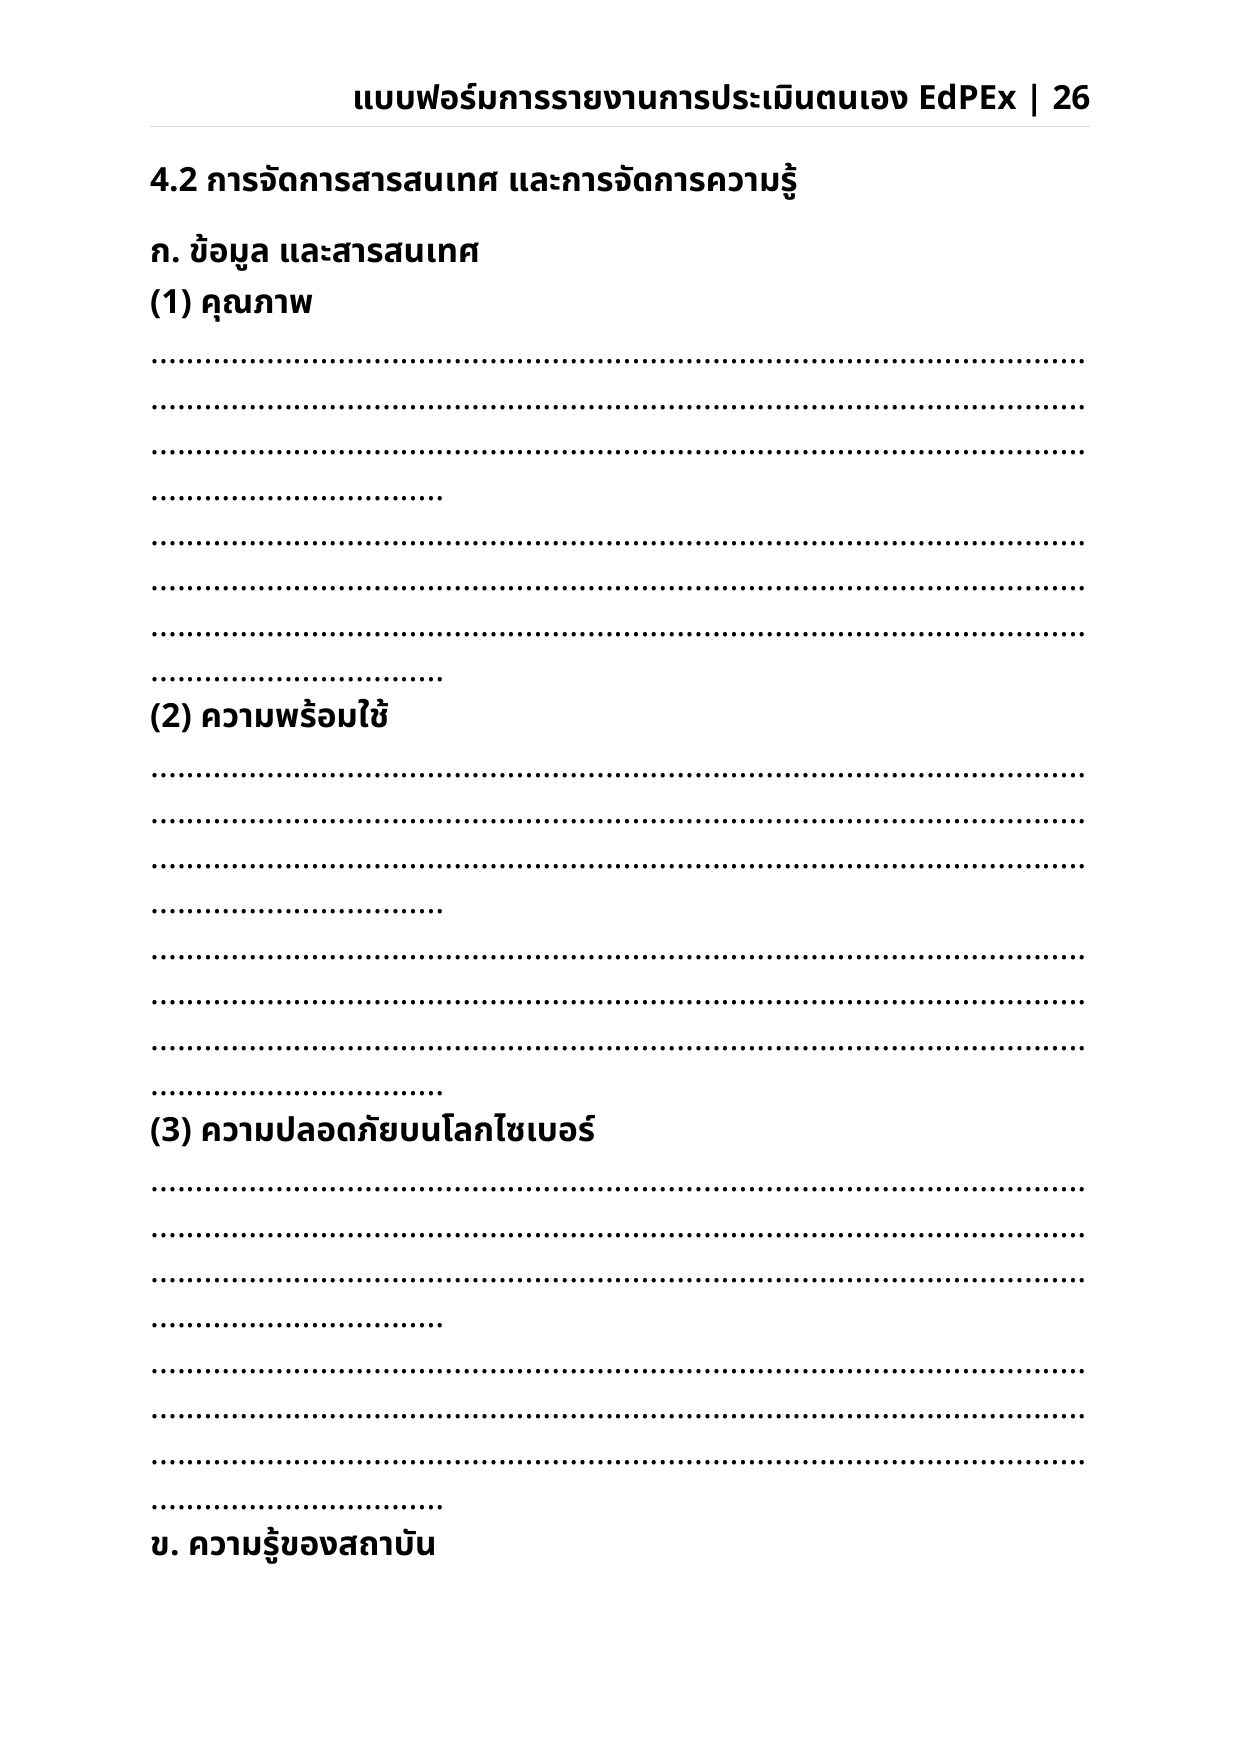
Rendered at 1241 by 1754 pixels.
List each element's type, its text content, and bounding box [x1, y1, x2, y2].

text (2) ความพร้อมใช้ [150, 691, 1090, 742]
text (3) ความปลอดภัยบนโลกไซเบอร์ [150, 1105, 1090, 1156]
text 4.2 การจัดการสารสนเทศ และการจัดการความรู้ [150, 156, 1090, 206]
text (1) คุณภาพ [150, 277, 1090, 328]
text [150, 1338, 1090, 1519]
text ข. ความรู้ของสถาบัน [150, 1519, 1090, 1570]
text ก. ข้อมูล และสารสนเทศ [150, 227, 1090, 277]
